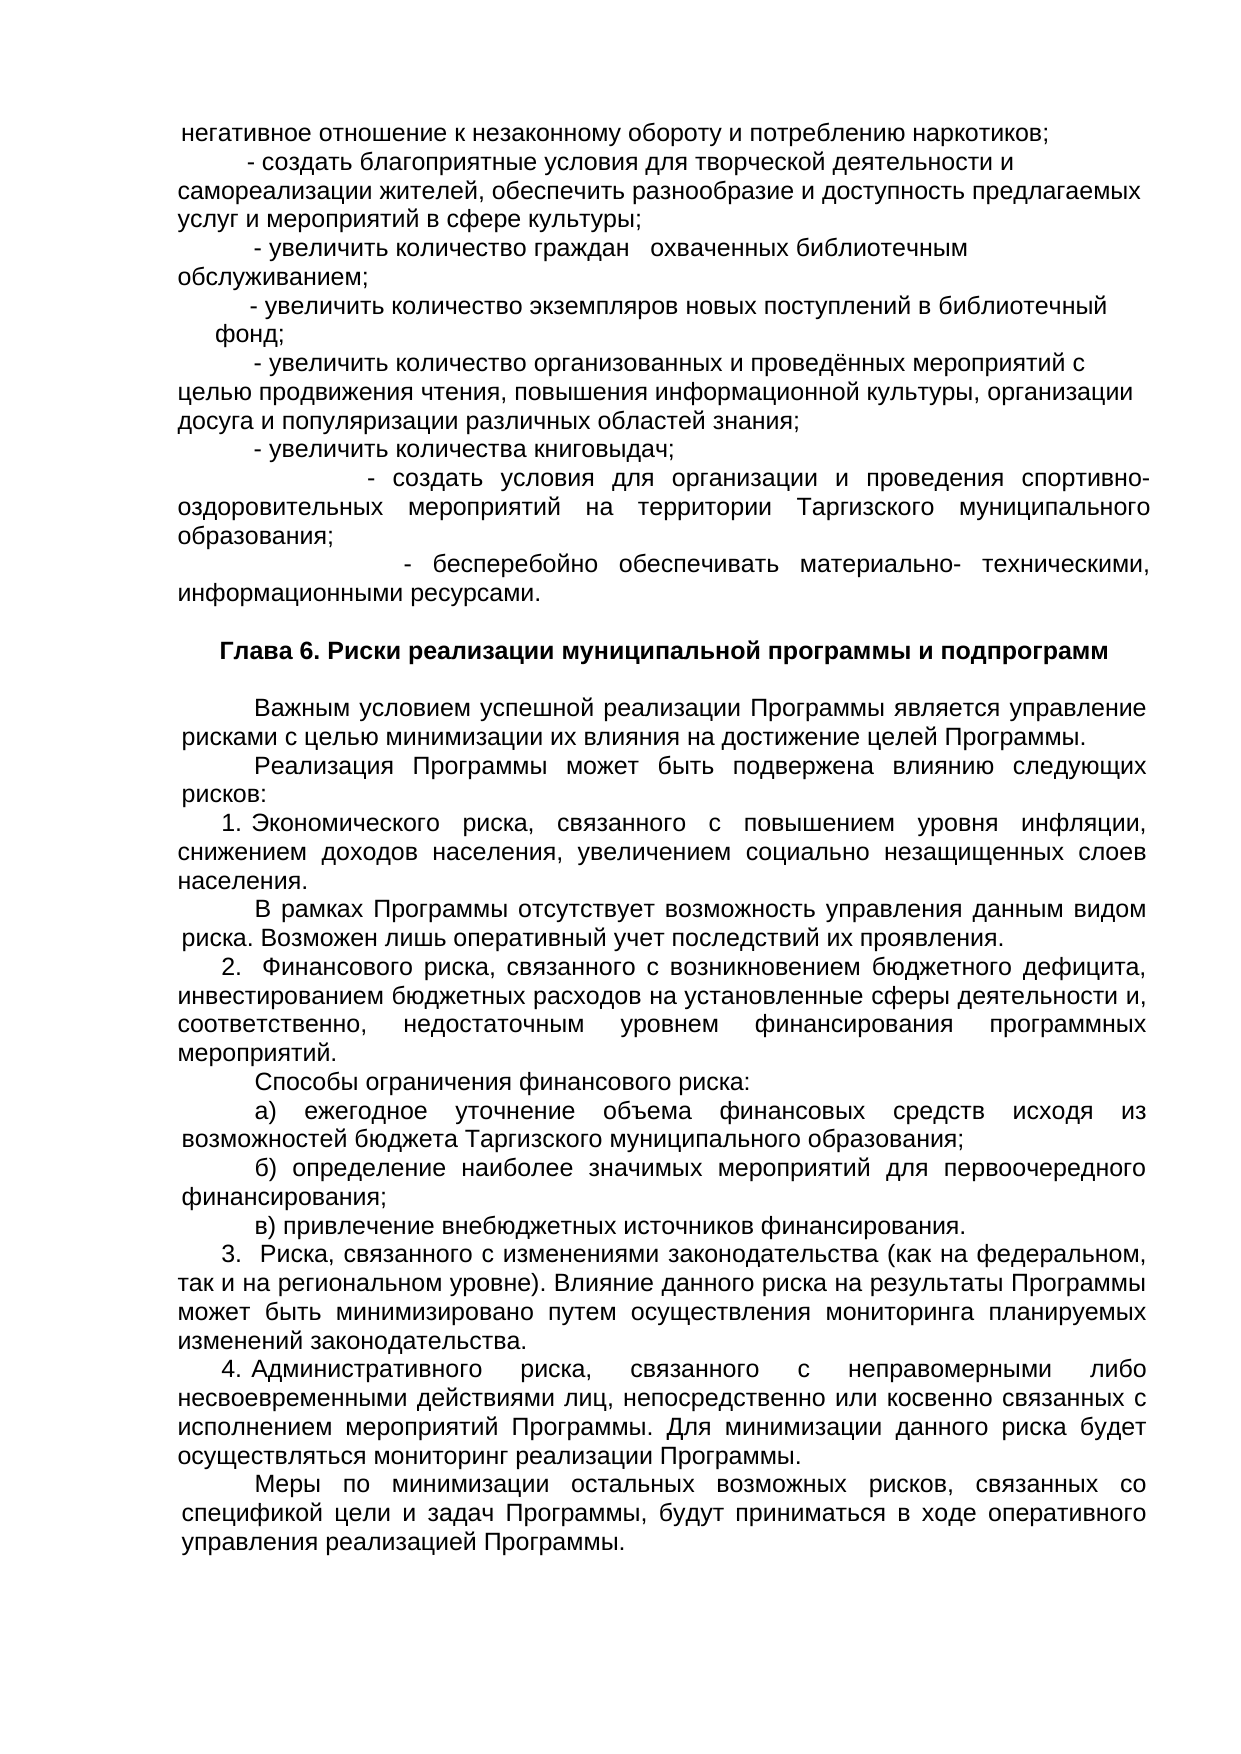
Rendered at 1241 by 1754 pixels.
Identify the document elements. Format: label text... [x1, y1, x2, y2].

list Экономического риска, связанного с повышением уровня инфляции, снижением доходов населения, увеличением социально незащищенных слоев населения. [177, 808, 1147, 894]
list Административного риска, связанного с неправомерными либо несвоевременными действиями лиц, непосредственно или косвенно связанных с исполнением мероприятий Программы. Для минимизации данного риска будет осуществляться мониторинг реализации Программы. [177, 1354, 1147, 1469]
list Риска, связанного с изменениями законодательства (как на федеральном, так и на региональном уровне). Влияние данного риска на результаты Программы может быть минимизировано путем осуществления мониторинга планируемых изменений законодательства. [177, 1239, 1147, 1354]
text - создать благоприятные условия для творческой деятельности и самореализации жителей, обеспечить разнообразие и доступность предлагаемых услуг и мероприятий в сфере культуры; [177, 147, 1152, 233]
text - увеличить количество экземпляров новых поступлений в библиотечный фонд; [215, 291, 1152, 348]
text Способы ограничения финансового риска: [181, 1067, 1152, 1096]
list Финансового риска, связанного с возникновением бюджетного дефицита, инвестированием бюджетных расходов на установленные сферы деятельности и, соответственно, недостаточным уровнем финансирования программных мероприятий. [177, 952, 1147, 1067]
text В рамках Программы отсутствует возможность управления данным видом риска. Возможен лишь оперативный учет последствий их проявления. [181, 894, 1147, 952]
text - увеличить количество организованных и проведённых мероприятий с целью продвижения чтения, повышения информационной культуры, организации досуга и популяризации различных областей знания; [177, 348, 1149, 434]
text - увеличить количества книговыдач; [177, 434, 1149, 463]
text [181, 118, 1152, 147]
text Глава 6. Риски реализации муниципальной программы и подпрограмм [177, 636, 1152, 664]
text - создать условия для организации и проведения спортивно- оздоровительных мероприятий на территории Таргизского муниципального образования; [177, 463, 1152, 549]
text б) определение наиболее значимых мероприятий для первоочередного финансирования; [181, 1153, 1147, 1211]
text в) привлечение внебюджетных источников финансирования. [181, 1211, 1152, 1239]
text Реализация Программы может быть подвержена влиянию следующих рисков: [181, 751, 1147, 808]
text - бесперебойно обеспечивать материально- техническими, информационными ресурсами. [177, 549, 1152, 607]
text Меры по минимизации остальных возможных рисков, связанных со спецификой цели и задач Программы, будут приниматься в ходе оперативного управления реализацией Программы. [181, 1469, 1147, 1556]
text а) ежегодное уточнение объема финансовых средств исходя из возможностей бюджета Таргизского муниципального образования; [181, 1096, 1147, 1153]
text Важным условием успешной реализации Программы является управление рисками с целью минимизации их влияния на достижение целей Программы. [181, 693, 1147, 751]
text - увеличить количество граждан охваченных библиотечным обслуживанием; [177, 233, 1152, 291]
